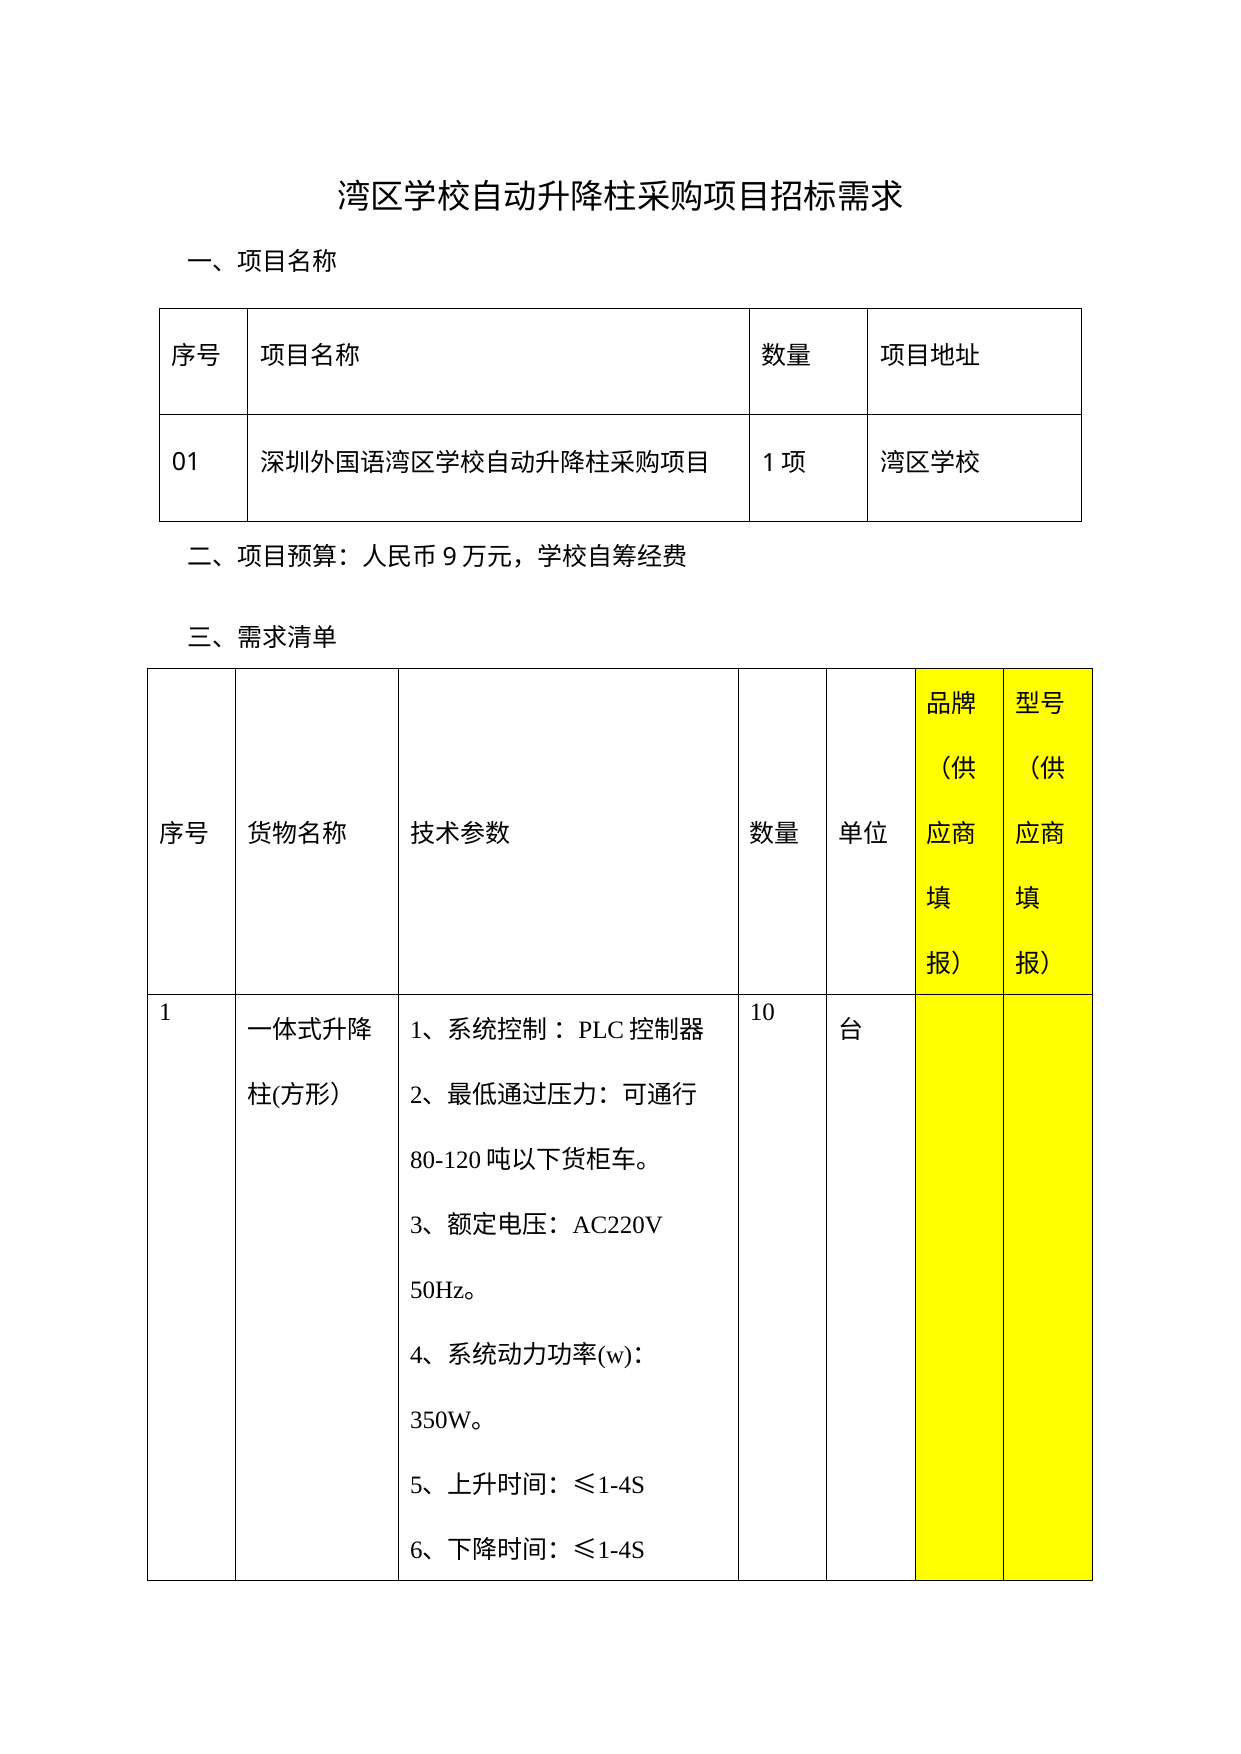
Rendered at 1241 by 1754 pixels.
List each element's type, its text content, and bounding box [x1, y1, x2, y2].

table_header 项目名称 [248, 309, 749, 414]
table_cell 深圳外国语湾区学校自动升降柱采购项目 [248, 415, 749, 521]
table_cell 湾区学校 [868, 415, 1081, 521]
table_cell [916, 995, 1003, 1580]
table_cell 01 [160, 415, 247, 521]
table_header 序号 [160, 309, 247, 414]
table_cell 台 [827, 995, 915, 1580]
text 三、需求清单 [187, 603, 1053, 668]
table_header 项目地址 [868, 309, 1081, 414]
table_header 数量 [739, 669, 826, 994]
table_cell 10 [739, 995, 826, 1580]
table_header 单位 [827, 669, 915, 994]
text 二、项目预算：人民币9万元，学校自筹经费 [187, 522, 1053, 587]
table_header 货物名称 [236, 669, 398, 994]
table_header 品牌 （供应商填报） [916, 669, 1003, 994]
table_cell 1 [148, 995, 235, 1580]
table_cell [399, 995, 738, 1580]
table_cell 一体式升降柱(方形） [236, 995, 398, 1580]
table_header 序号 [148, 669, 235, 994]
table_header 数量 [750, 309, 867, 414]
table_cell 1项 [750, 415, 867, 521]
text 湾区学校自动升降柱采购项目招标需求 [187, 162, 1053, 227]
table_cell [1004, 995, 1092, 1580]
table_header 技术参数 [399, 669, 738, 994]
table_header 型号 （供应商填报） [1004, 669, 1092, 994]
text 一、项目名称 [187, 227, 1053, 292]
